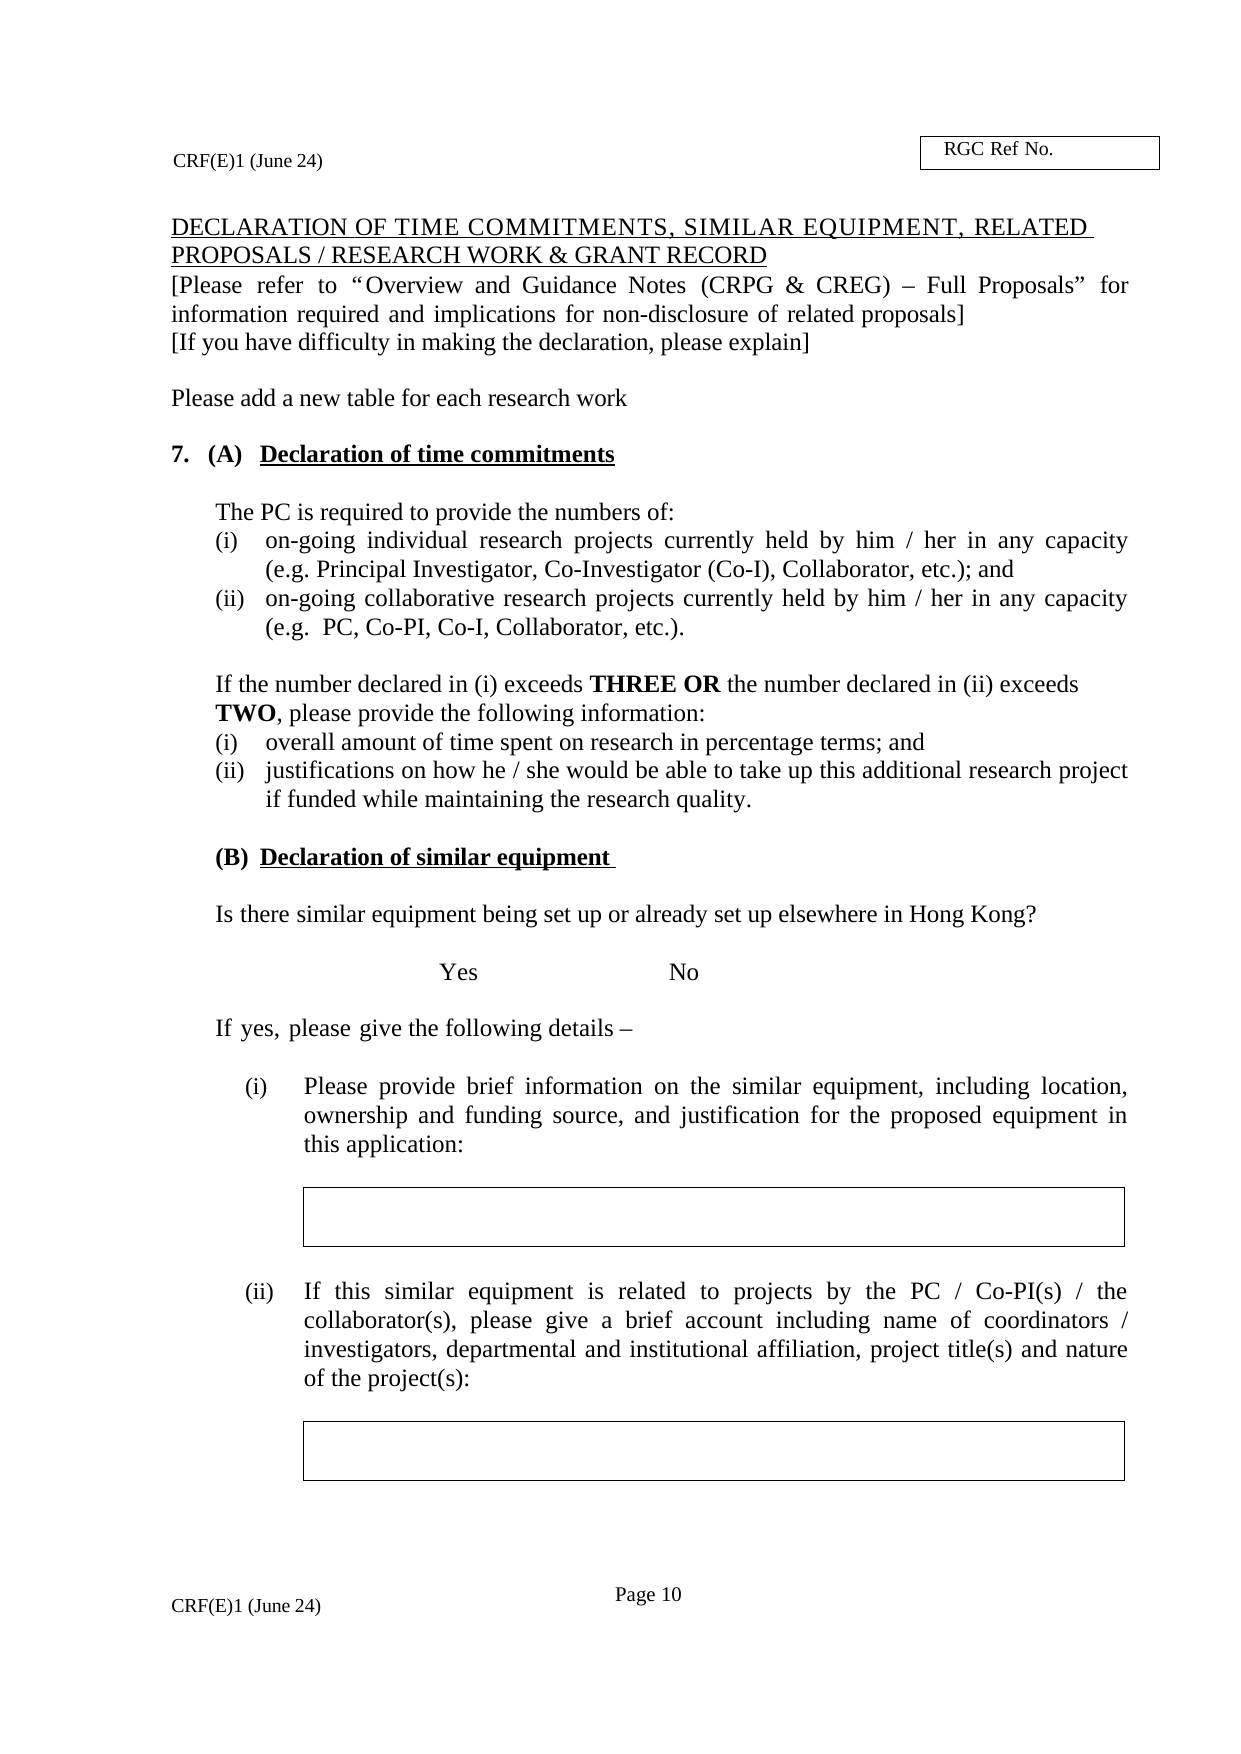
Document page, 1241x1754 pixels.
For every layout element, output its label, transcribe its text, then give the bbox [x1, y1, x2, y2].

table_header [304, 1188, 1124, 1246]
list If this similar equipment is related to projects by the PC / Co-PI(s) / the collaborator(s), please give a brief account including name of coordinators / investigators, departmental and institutional affiliation, project title(s) and nature of the project(s): [245, 1276, 1129, 1391]
list on-going individual research projects currently held by him / her in any capacity (e.g. Principal Investigator, Co-Investigator (Co-I), Collaborator, etc.); and [215, 526, 1129, 583]
text The PC is required to provide the numbers of: [215, 497, 1129, 526]
list on-going collaborative research projects currently held by him / her in any capacity (e.g. PC, Co-PI, Co-I, Collaborator, etc.). [215, 583, 1129, 641]
list Please provide brief information on the similar equipment, including location, ownership and funding source, and justification for the proposed equipment in this application: [245, 1071, 1129, 1158]
list justifications on how he / she would be able to take up this additional research project if funded while maintaining the research quality. [215, 756, 1129, 813]
text 7. (A) Declaration of time commitments [171, 439, 1129, 468]
text If the number declared in (i) exceeds THREE OR the number declared in (ii) exceeds TWO, please provide the following information: [215, 669, 1129, 727]
text [Please refer to “Overview and Guidance Notes (CRPG & CREG) – Full Proposals” for information required and implications for non-disclosure of related proposals] [171, 270, 1129, 327]
text Please add a new table for each research work [171, 384, 1129, 411]
table_header [304, 1422, 1124, 1479]
list overall amount of time spent on research in percentage terms; and [215, 727, 1129, 756]
text DECLARATION OF TIME COMMITMENTS, SIMILAR EQUIPMENT, RELATED PROPOSALS / RESEARCH WORK & GRANT RECORD [171, 212, 1129, 269]
text Yes  No  [171, 957, 1129, 1013]
text [If you have difficulty in making the declaration, please explain] [171, 328, 1129, 356]
text Is there similar equipment being set up or already set up elsewhere in Hong Kong? [215, 899, 1129, 928]
text (B) Declaration of similar equipment [215, 842, 1129, 871]
text If yes, please give the following details – [215, 1013, 1129, 1042]
